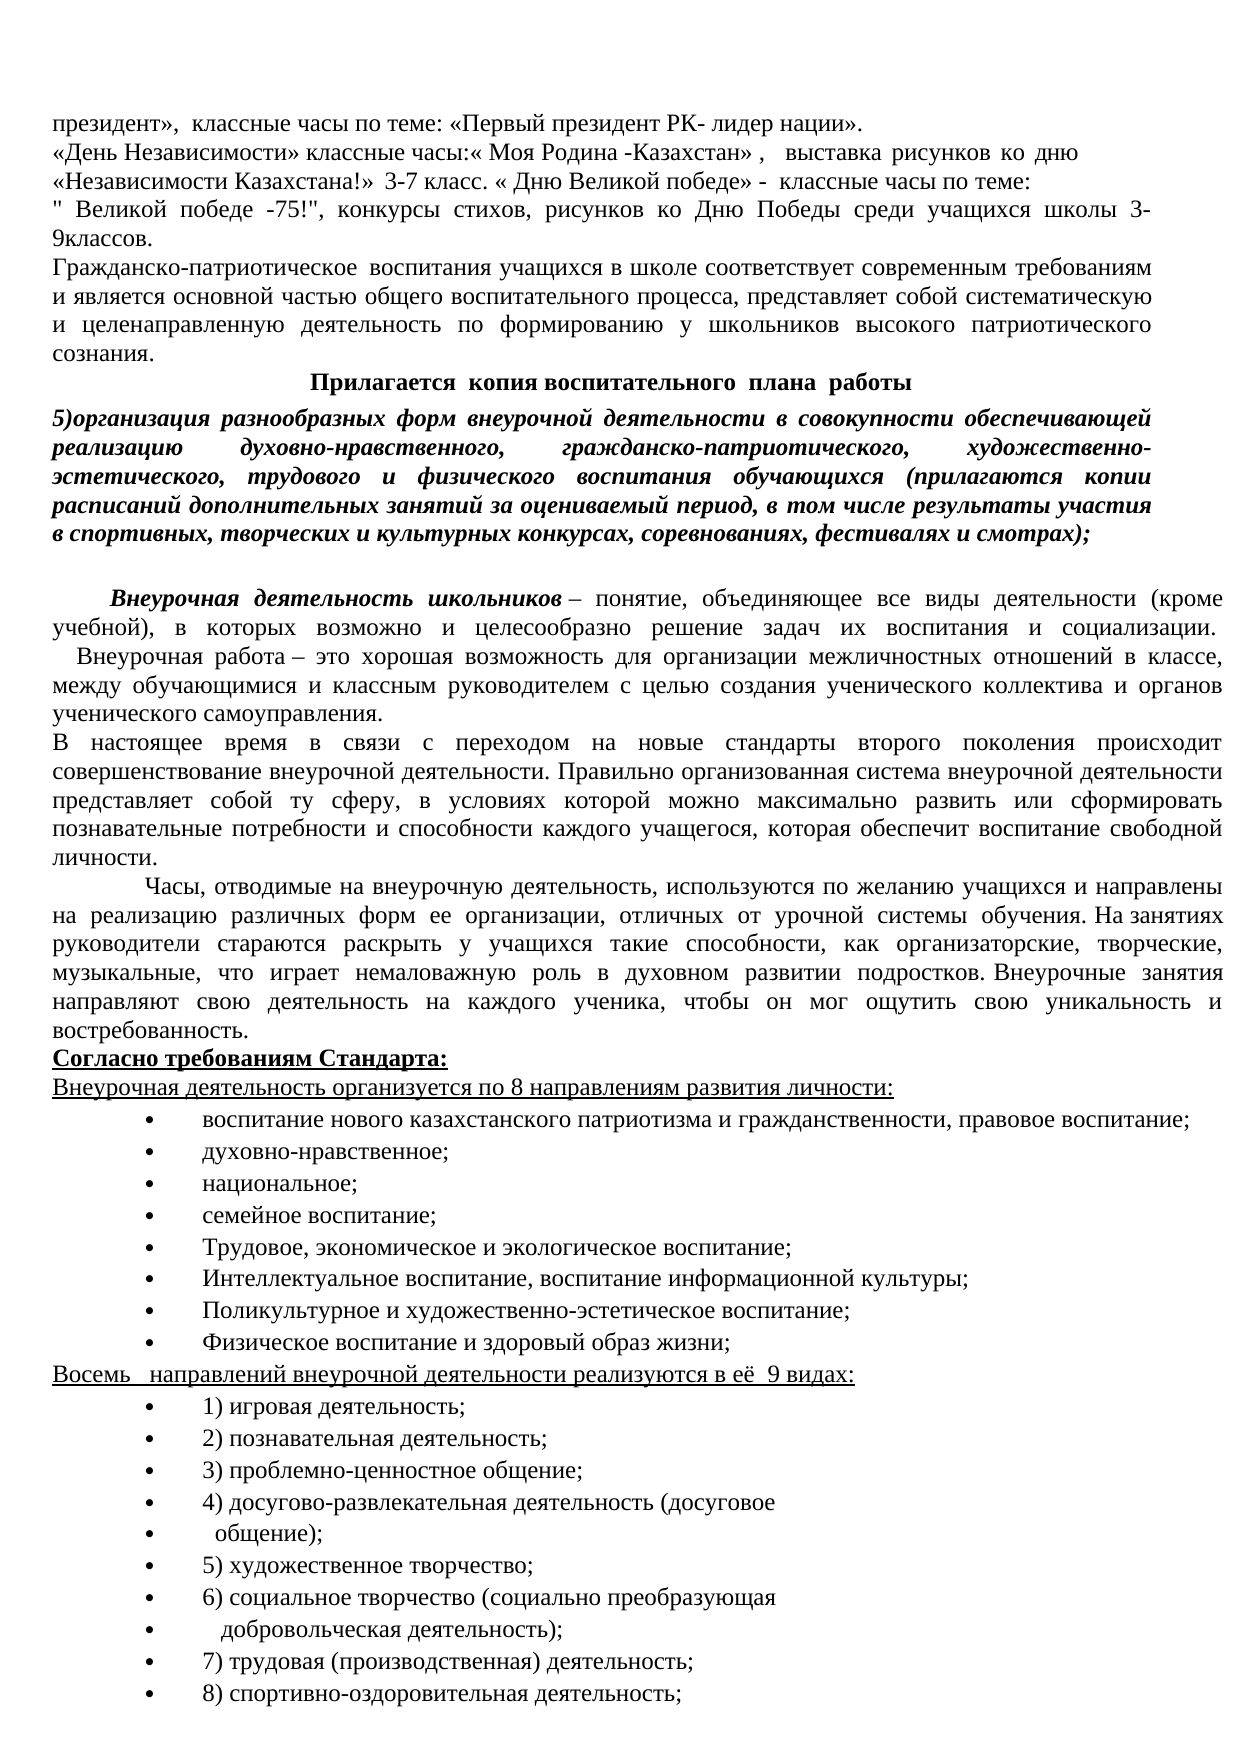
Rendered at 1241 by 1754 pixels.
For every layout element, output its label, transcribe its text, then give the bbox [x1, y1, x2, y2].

text Внеурочная деятельность организуется по 8 направлениям развития личности: [52, 1072, 1223, 1101]
text Согласно требованиям Стандарта: [52, 1043, 1223, 1072]
text " Великой победе -75!", конкурсы стихов, рисунков ко Дню Победы среди учащихся школы 3- 9классов. [52, 194, 1152, 252]
list 5) художественное творчество; [52, 1550, 1223, 1579]
list семейное воспитание; [52, 1200, 1223, 1228]
list 7) трудовая (производственная) деятельность; [52, 1646, 1223, 1675]
list 3) проблемно-ценностное общение; [52, 1455, 1223, 1483]
list 6) социальное творчество (социально преобразующая [52, 1582, 1223, 1611]
list 2) познавательная деятельность; [52, 1423, 1223, 1452]
list Физическое воспитание и здоровый образ жизни; [52, 1327, 1223, 1356]
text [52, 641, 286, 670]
text Внеурочная деятельность школьников – понятие, объединяющее все виды деятельности (кроме учебной), в которых возможно и целесообразно решение задач их воспитания и социализации. Внеурочная работа – это хорошая возможность для организации межличностных отношений в классе, между обучающимися и классным руководителем с целью создания ученического коллектива и органов ученического самоуправления. [52, 698, 1223, 727]
list 1) игровая деятельность; [52, 1391, 1223, 1420]
list 8) спортивно-оздоровительная деятельность; [52, 1678, 1223, 1707]
text Гражданско-патриотическое воспитания учащихся в школе соответствует современным требованиям и является основной частью общего воспитательного процесса, представляет собой систематическую и целенаправленную деятельность по формированию у школьников высокого патриотического сознания. [52, 252, 1152, 367]
list 4) досугово-развлекательная деятельность (досуговое [52, 1487, 1223, 1515]
text «Независимости Казахстана!» 3-7 класс. « Дню Великой победе» - классные часы по теме: [52, 166, 1152, 194]
list воспитание нового казахстанского патриотизма и гражданственности, правовое воспитание; [52, 1104, 1223, 1133]
list Трудовое, экономическое и экологическое воспитание; [52, 1232, 1223, 1260]
list духовно-нравственное; [52, 1136, 1223, 1165]
list Интеллектуальное воспитание, воспитание информационной культуры; [52, 1263, 1223, 1292]
text Часы, отводимые на внеурочную деятельность, используются по желанию учащихся и направлены на реализацию различных форм ее организации, отличных от урочной системы обучения. На занятиях руководители стараются раскрыть у учащихся такие способности, как организаторские, творческие, музыкальные, что играет немаловажную роль в духовном развитии подростков. Внеурочные занятия направляют свою деятельность на каждого ученика, чтобы он мог ощутить свою уникальность и востребованность. [52, 871, 1223, 1043]
text 5)организация разнообразных форм внеурочной деятельности в совокупности обеспечивающей реализацию духовно-нравственного, гражданско-патриотического, художественно-эстетического, трудового и физического воспитания обучающихся (прилагаются копии расписаний дополнительных занятий за оцениваемый период, в том числе результаты участия в спортивных, творческих и культурных конкурсах, соревнованиях, фестивалях и смотрах); [52, 403, 1152, 547]
list национальное; [52, 1168, 1223, 1197]
list добровольческая деятельность); [52, 1614, 1223, 1643]
list общение); [52, 1518, 1223, 1547]
text В настоящее время в связи с переходом на новые стандарты второго поколения происходит совершенствование внеурочной деятельности. Правильно организованная система внеурочной деятельности представляет собой ту сферу, в условиях которой можно максимально развить или сформировать познавательные потребности и способности каждого учащегося, которая обеспечит воспитание свободной личности. [52, 727, 1223, 871]
text Прилагается копия воспитательного плана работы [52, 367, 1223, 396]
text Восемь направлений внеурочной деятельности реализуются в её 9 видах: [52, 1359, 1223, 1388]
text «День Независимости» классные часы:« Моя Родина -Казахстан» , выставка рисунков ко дню [52, 137, 1152, 166]
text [52, 108, 1152, 137]
list Поликультурное и художественно-эстетическое воспитание; [52, 1295, 1223, 1324]
